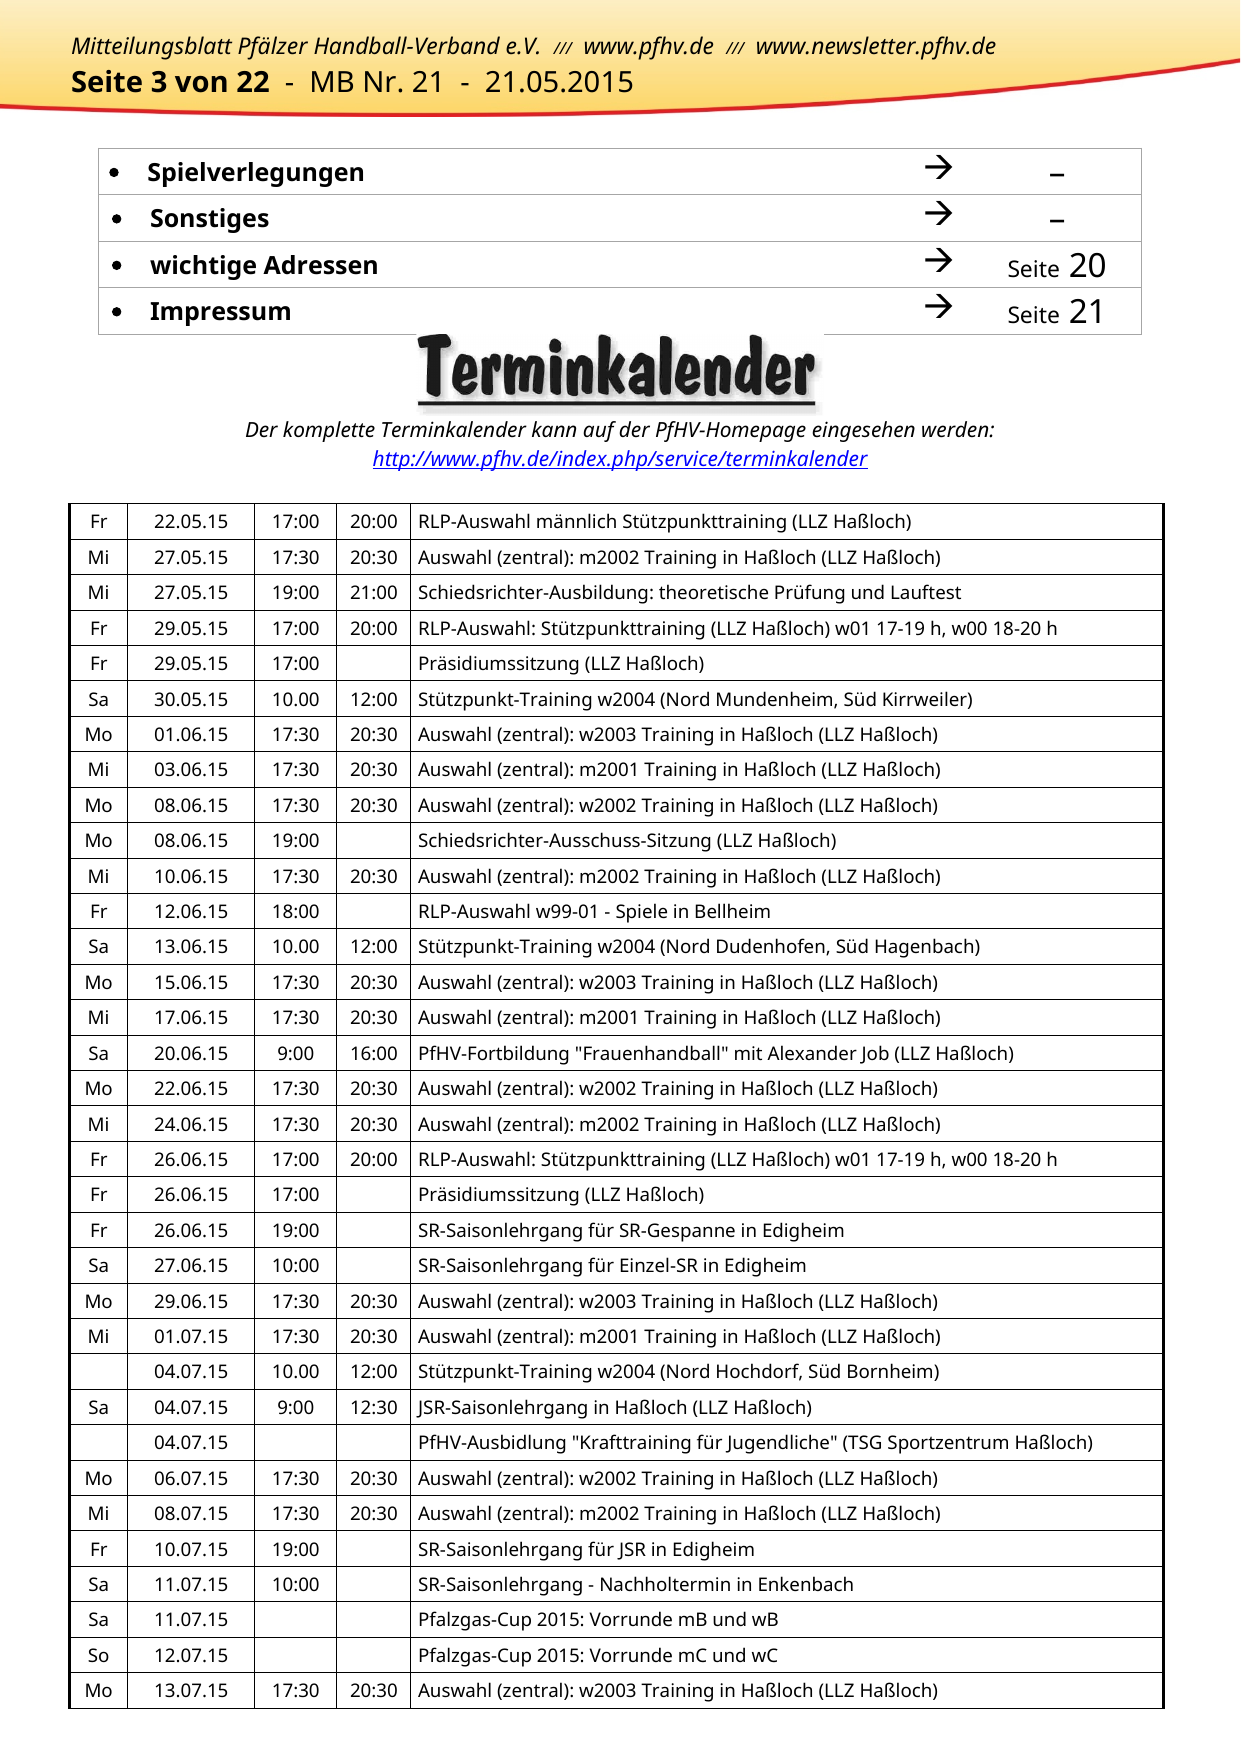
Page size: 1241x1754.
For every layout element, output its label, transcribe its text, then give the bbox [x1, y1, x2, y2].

table_cell Sa [71, 1036, 127, 1070]
table_cell 10:00 [255, 1248, 336, 1282]
table_cell Auswahl (zentral): w2002 Training in Haßloch (LLZ Haßloch) [411, 1461, 1162, 1495]
table_cell Fr [71, 1213, 127, 1247]
table_cell 08.06.15 [128, 788, 254, 822]
table_cell Mo [71, 717, 127, 751]
table_cell 16:00 [337, 1036, 410, 1070]
table_cell 20:30 [337, 540, 410, 574]
table_cell Mo [71, 1673, 127, 1707]
table_cell 17:30 [255, 1284, 336, 1318]
table_cell [337, 1531, 410, 1566]
table_cell 19:00 [255, 1531, 336, 1566]
table_cell 20:30 [337, 1461, 410, 1495]
table_cell 12:00 [337, 929, 410, 964]
table_cell 17:30 [255, 1106, 336, 1141]
table_cell [337, 1213, 410, 1247]
table_cell [337, 1638, 410, 1672]
table_cell Mi [71, 1319, 127, 1353]
table_cell Fr [71, 1177, 127, 1212]
table_cell RLP-Auswahl: Stützpunkttraining (LLZ Haßloch) w01 17-19 h, w00 18-20 h [411, 611, 1162, 645]
table_cell [906, 288, 972, 333]
table_cell Mi [71, 859, 127, 893]
table_cell Sa [71, 1602, 127, 1637]
table_cell JSR-Saisonlehrgang in Haßloch (LLZ Haßloch) [411, 1390, 1162, 1424]
table_cell 13.07.15 [128, 1673, 254, 1707]
table_cell Auswahl (zentral): m2002 Training in Haßloch (LLZ Haßloch) [411, 1106, 1162, 1141]
table_cell 11.07.15 [128, 1567, 254, 1601]
table_cell [337, 646, 410, 680]
table_cell 18:00 [255, 894, 336, 928]
table_cell Schiedsrichter-Ausschuss-Sitzung (LLZ Haßloch) [411, 823, 1162, 857]
table_cell 26.06.15 [128, 1213, 254, 1247]
table_cell Mo [71, 965, 127, 999]
table_cell 20:30 [337, 1496, 410, 1530]
table_cell 17:00 [255, 611, 336, 645]
table_cell 20:30 [337, 1319, 410, 1353]
table_cell 20:00 [337, 1142, 410, 1176]
table_cell Pfalzgas-Cup 2015: Vorrunde mB und wB [411, 1602, 1162, 1637]
table_cell [255, 1638, 336, 1672]
table_cell 04.07.15 [128, 1390, 254, 1424]
table_cell 17:30 [255, 965, 336, 999]
table_cell [337, 1602, 410, 1637]
table_cell Auswahl (zentral): w2002 Training in Haßloch (LLZ Haßloch) [411, 788, 1162, 822]
table_cell Auswahl (zentral): m2001 Training in Haßloch (LLZ Haßloch) [411, 1000, 1162, 1034]
table_cell Sonstiges [99, 195, 906, 241]
table_cell Mi [71, 752, 127, 787]
table_cell 20:30 [337, 1106, 410, 1141]
table_cell 17:30 [255, 1000, 336, 1034]
table_cell 17:30 [255, 752, 336, 787]
table_cell Auswahl (zentral): m2002 Training in Haßloch (LLZ Haßloch) [411, 859, 1162, 893]
table_cell 17:30 [255, 540, 336, 574]
table_cell 20:30 [337, 717, 410, 751]
table_header 17:00 [255, 504, 336, 539]
table_cell wichtige Adressen [99, 242, 906, 287]
table_cell Fr [71, 646, 127, 680]
table_cell 17:30 [255, 1071, 336, 1105]
table_cell 10.06.15 [128, 859, 254, 893]
table_cell [337, 1567, 410, 1601]
table_cell 27.05.15 [128, 540, 254, 574]
picture [416, 334, 824, 416]
table_header – [972, 149, 1141, 194]
table_cell 12.06.15 [128, 894, 254, 928]
table_cell Seite 16 [972, 242, 1141, 287]
table_cell Mo [71, 1461, 127, 1495]
table_cell 20:30 [337, 1071, 410, 1105]
table_cell 10.00 [255, 1354, 336, 1389]
table_header Spielverlegungen [99, 149, 906, 194]
table_cell 26.06.15 [128, 1177, 254, 1212]
table_cell 20:00 [337, 611, 410, 645]
table_cell Fr [71, 894, 127, 928]
table_cell 9:00 [255, 1390, 336, 1424]
table_cell 17.06.15 [128, 1000, 254, 1034]
table_cell SR-Saisonlehrgang für JSR in Edigheim [411, 1531, 1162, 1566]
table_cell 11.07.15 [128, 1602, 254, 1637]
table_cell Auswahl (zentral): w2003 Training in Haßloch (LLZ Haßloch) [411, 1673, 1162, 1707]
table_cell 30.05.15 [128, 681, 254, 716]
table_cell 10.00 [255, 681, 336, 716]
table_cell 20:30 [337, 1673, 410, 1707]
table_cell 17:30 [255, 1496, 336, 1530]
table_cell 17:30 [255, 788, 336, 822]
table_cell 03.06.15 [128, 752, 254, 787]
picture [0, 0, 1241, 117]
table_cell [337, 823, 410, 857]
table_cell Sa [71, 929, 127, 964]
table_cell 10.07.15 [128, 1531, 254, 1566]
table_cell 24.06.15 [128, 1106, 254, 1141]
table_cell Mi [71, 1000, 127, 1034]
table_cell Schiedsrichter-Ausbildung: theoretische Prüfung und Lauftest [411, 575, 1162, 609]
table_cell 29.05.15 [128, 611, 254, 645]
table_cell RLP-Auswahl w99-01 - Spiele in Bellheim [411, 894, 1162, 928]
table_cell 12.07.15 [128, 1638, 254, 1672]
table_cell Stützpunkt-Training w2004 (Nord Hochdorf, Süd Bornheim) [411, 1354, 1162, 1389]
table_cell 12:00 [337, 681, 410, 716]
table_cell 12:30 [337, 1390, 410, 1424]
table_cell 20:30 [337, 1000, 410, 1034]
table_cell [906, 195, 972, 241]
table_cell PfHV-Fortbildung "Frauenhandball" mit Alexander Job (LLZ Haßloch) [411, 1036, 1162, 1070]
table_cell 17:00 [255, 1177, 336, 1212]
table_cell [255, 1425, 336, 1459]
table_cell 20:30 [337, 1284, 410, 1318]
table_cell 15.06.15 [128, 965, 254, 999]
table_cell Mo [71, 823, 127, 857]
table_cell 17:00 [255, 646, 336, 680]
table_cell Auswahl (zentral): m2001 Training in Haßloch (LLZ Haßloch) [411, 1319, 1162, 1353]
table_cell 08.06.15 [128, 823, 254, 857]
table_cell 27.05.15 [128, 575, 254, 609]
table_cell 19:00 [255, 575, 336, 609]
table_cell Sa [71, 1390, 127, 1424]
table_cell Impressum [99, 288, 906, 333]
table_cell 13.06.15 [128, 929, 254, 964]
table_cell Mi [71, 540, 127, 574]
table_cell 26.06.15 [128, 1142, 254, 1176]
table_cell Auswahl (zentral): w2003 Training in Haßloch (LLZ Haßloch) [411, 717, 1162, 751]
table_cell 22.06.15 [128, 1071, 254, 1105]
table_cell Stützpunkt-Training w2004 (Nord Dudenhofen, Süd Hagenbach) [411, 929, 1162, 964]
table_cell Mo [71, 788, 127, 822]
table_cell 01.07.15 [128, 1319, 254, 1353]
table_cell Sa [71, 681, 127, 716]
table_cell SR-Saisonlehrgang - Nachholtermin in Enkenbach [411, 1567, 1162, 1601]
table_cell 10:00 [255, 1567, 336, 1601]
table_cell 12:00 [337, 1354, 410, 1389]
table_cell Sa [71, 1248, 127, 1282]
table_cell So [71, 1638, 127, 1672]
table_cell [337, 1177, 410, 1212]
table_cell [255, 1602, 336, 1637]
table_cell [71, 1425, 127, 1459]
table_cell 04.07.15 [128, 1425, 254, 1459]
table_cell Fr [71, 1142, 127, 1176]
table_cell Präsidiumssitzung (LLZ Haßloch) [411, 646, 1162, 680]
table_header [906, 149, 972, 194]
table_cell 21:00 [337, 575, 410, 609]
table_cell [337, 1248, 410, 1282]
table_cell Fr [71, 1531, 127, 1566]
table_cell 17:30 [255, 1673, 336, 1707]
table_cell Auswahl (zentral): w2003 Training in Haßloch (LLZ Haßloch) [411, 1284, 1162, 1318]
table_cell – [972, 195, 1141, 241]
table_cell Stützpunkt-Training w2004 (Nord Mundenheim, Süd Kirrweiler) [411, 681, 1162, 716]
table_cell 10.00 [255, 929, 336, 964]
table_cell 20:30 [337, 788, 410, 822]
table_cell Mo [71, 1284, 127, 1318]
table_header 20:00 [337, 504, 410, 539]
table_cell 01.06.15 [128, 717, 254, 751]
table_cell Fr [71, 611, 127, 645]
table_cell Seite 17 [972, 288, 1141, 333]
table_cell Präsidiumssitzung (LLZ Haßloch) [411, 1177, 1162, 1212]
table_cell 17:00 [255, 1142, 336, 1176]
table_cell Mo [71, 1071, 127, 1105]
table_cell 20:30 [337, 965, 410, 999]
table_cell 27.06.15 [128, 1248, 254, 1282]
table_cell SR-Saisonlehrgang für Einzel-SR in Edigheim [411, 1248, 1162, 1282]
table_cell Pfalzgas-Cup 2015: Vorrunde mC und wC [411, 1638, 1162, 1672]
table_cell Auswahl (zentral): w2003 Training in Haßloch (LLZ Haßloch) [411, 965, 1162, 999]
table_cell 08.07.15 [128, 1496, 254, 1530]
text Der komplette Terminkalender kann auf der PfHV-Homepage eingesehen werden: [71, 415, 1169, 444]
table_cell Auswahl (zentral): m2002 Training in Haßloch (LLZ Haßloch) [411, 1496, 1162, 1530]
table_cell Mi [71, 1106, 127, 1141]
table_cell 20.06.15 [128, 1036, 254, 1070]
table_cell 17:30 [255, 1461, 336, 1495]
table_cell [906, 242, 972, 287]
table_cell 9:00 [255, 1036, 336, 1070]
table_header Fr [71, 504, 127, 539]
table_header 22.05.15 [128, 504, 254, 539]
table_cell RLP-Auswahl: Stützpunkttraining (LLZ Haßloch) w01 17-19 h, w00 18-20 h [411, 1142, 1162, 1176]
table_cell 19:00 [255, 1213, 336, 1247]
table_cell 17:30 [255, 717, 336, 751]
table_cell 04.07.15 [128, 1354, 254, 1389]
table_cell [337, 894, 410, 928]
table_cell 17:30 [255, 859, 336, 893]
table_cell [71, 1354, 127, 1389]
table_cell 29.05.15 [128, 646, 254, 680]
table_cell 17:30 [255, 1319, 336, 1353]
table_cell Mi [71, 1496, 127, 1530]
table_cell 20:30 [337, 752, 410, 787]
table_cell [337, 1425, 410, 1459]
table_header RLP-Auswahl männlich Stützpunkttraining (LLZ Haßloch) [411, 504, 1162, 539]
table_cell Auswahl (zentral): m2001 Training in Haßloch (LLZ Haßloch) [411, 752, 1162, 787]
table_cell 20:30 [337, 859, 410, 893]
table_cell PfHV-Ausbidlung "Krafttraining für Jugendliche" (TSG Sportzentrum Haßloch) [411, 1425, 1162, 1459]
table_cell 29.06.15 [128, 1284, 254, 1318]
table_cell Mi [71, 575, 127, 609]
table_cell 19:00 [255, 823, 336, 857]
table_cell Auswahl (zentral): w2002 Training in Haßloch (LLZ Haßloch) [411, 1071, 1162, 1105]
table_cell Sa [71, 1567, 127, 1601]
table_cell 06.07.15 [128, 1461, 254, 1495]
table_cell SR-Saisonlehrgang für SR-Gespanne in Edigheim [411, 1213, 1162, 1247]
text http://www.pfhv.de/index.php/service/terminkalender [71, 444, 1169, 472]
table_cell Auswahl (zentral): m2002 Training in Haßloch (LLZ Haßloch) [411, 540, 1162, 574]
